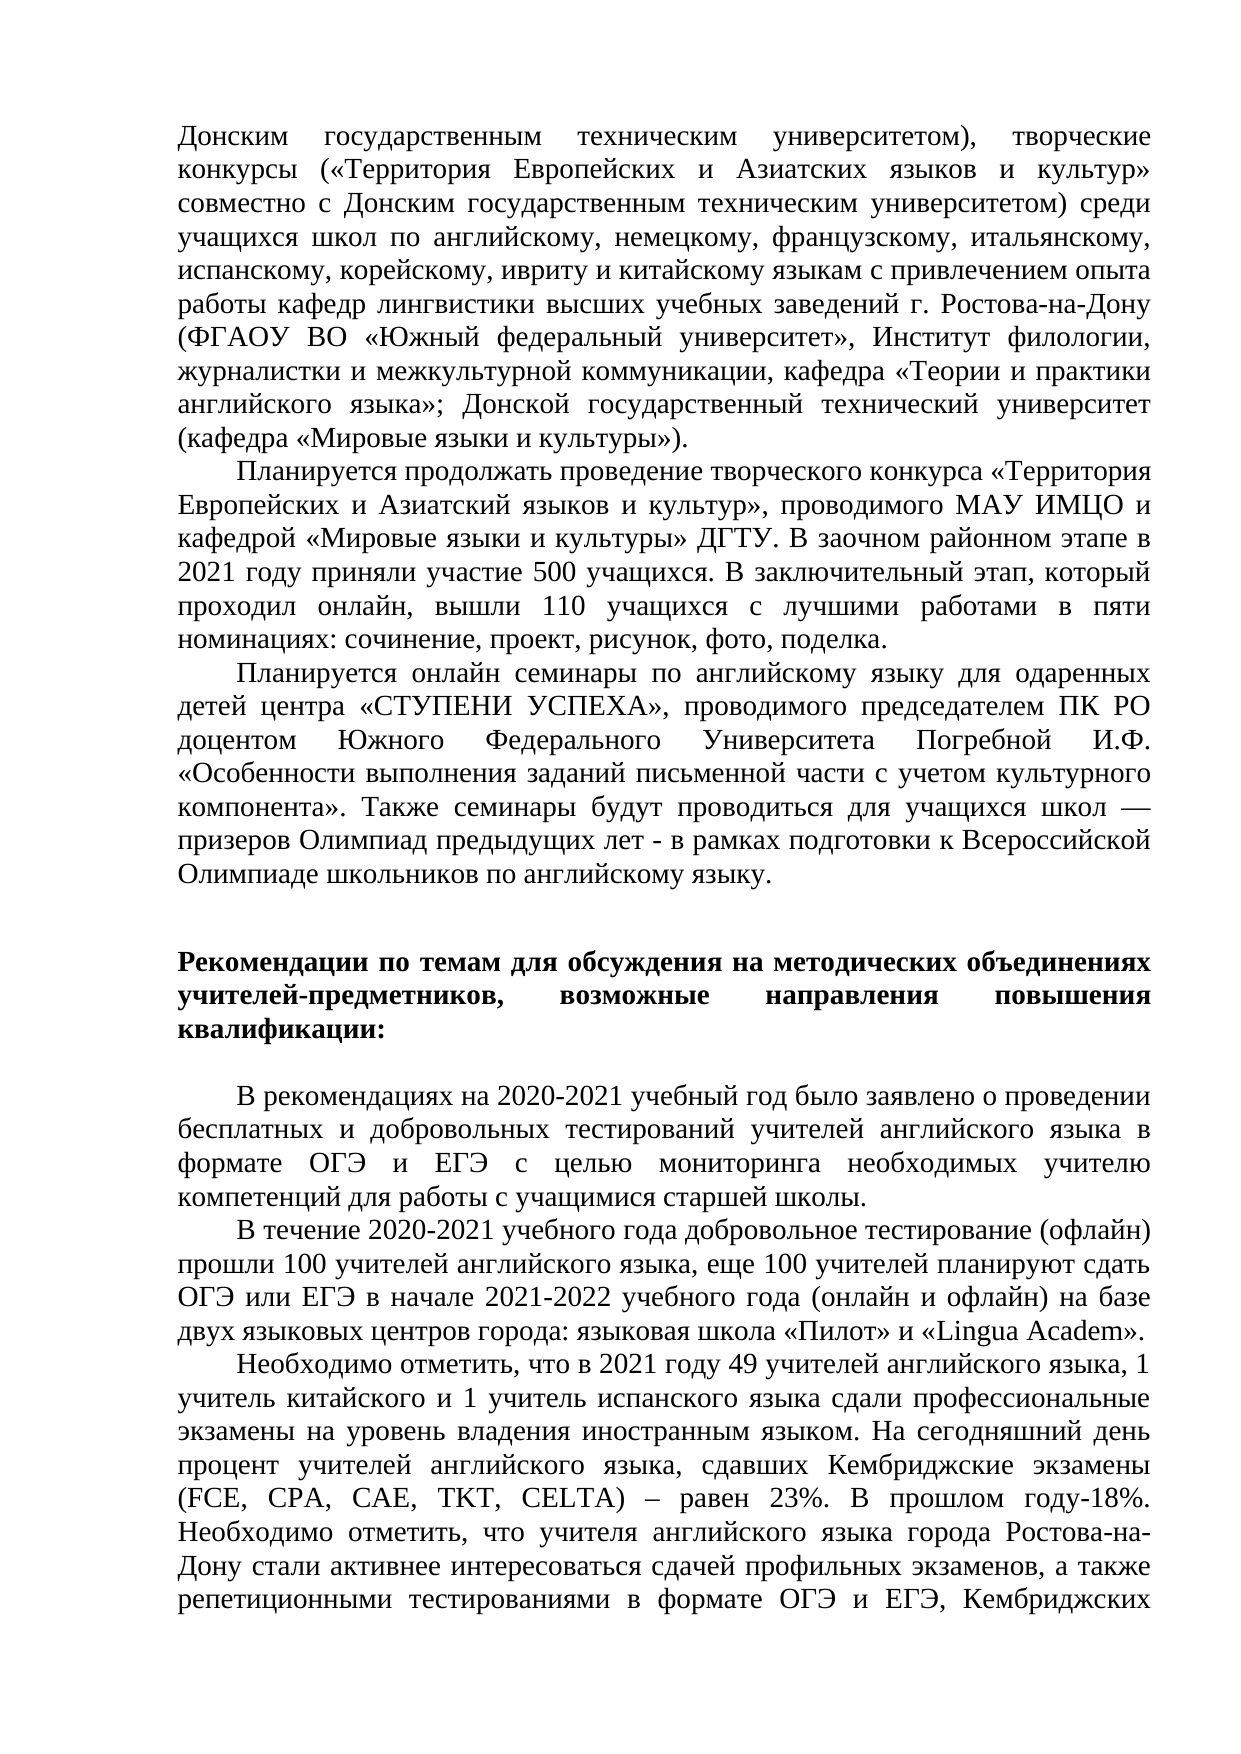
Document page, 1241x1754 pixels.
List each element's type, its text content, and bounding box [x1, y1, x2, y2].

text Планируется продолжать проведение творческого конкурса «Территория Европейских и Азиатский языков и культур», проводимого МАУ ИМЦО и кафедрой «Мировые языки и культуры» ДГТУ. В заочном районном этапе в 2021 году приняли участие 500 учащихся. В заключительный этап, который проходил онлайн, вышли 110 учащихся с лучшими работами в пяти номинациях: сочинение, проект, рисунок, фото, поделка. [177, 453, 1152, 655]
text В рекомендациях на 2020-2021 учебный год было заявлено о проведении бесплатных и добровольных тестирований учителей английского языка в формате ОГЭ и ЕГЭ с целью мониторинга необходимых учителю компетенций для работы с учащимися старшей школы. [177, 1078, 1152, 1212]
text Планируется онлайн семинары по английскому языку для одаренных детей центра «СТУПЕНИ УСПЕХА», проводимого председателем ПК РО доцентом Южного Федерального Университета Погребной И.Ф. «Особенности выполнения заданий письменной части с учетом культурного компонента». Также семинары будут проводиться для учащихся школ — призеров Олимпиад предыдущих лет - в рамках подготовки к Всероссийской Олимпиаде школьников по английскому языку. [177, 655, 1152, 889]
text В течение 2020-2021 учебного года добровольное тестирование (офлайн) прошли 100 учителей английского языка, еще 100 учителей планируют сдать ОГЭ или ЕГЭ в начале 2021-2022 учебного года (онлайн и офлайн) на базе двух языковых центров города: языковая школа «Пилот» и «Lingua Academ». [177, 1212, 1152, 1346]
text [177, 118, 1152, 453]
text Рекомендации по темам для обсуждения на методических объединениях учителей-предметников, возможные направления повышения квалификации: [177, 944, 1152, 1044]
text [177, 1346, 1152, 1615]
